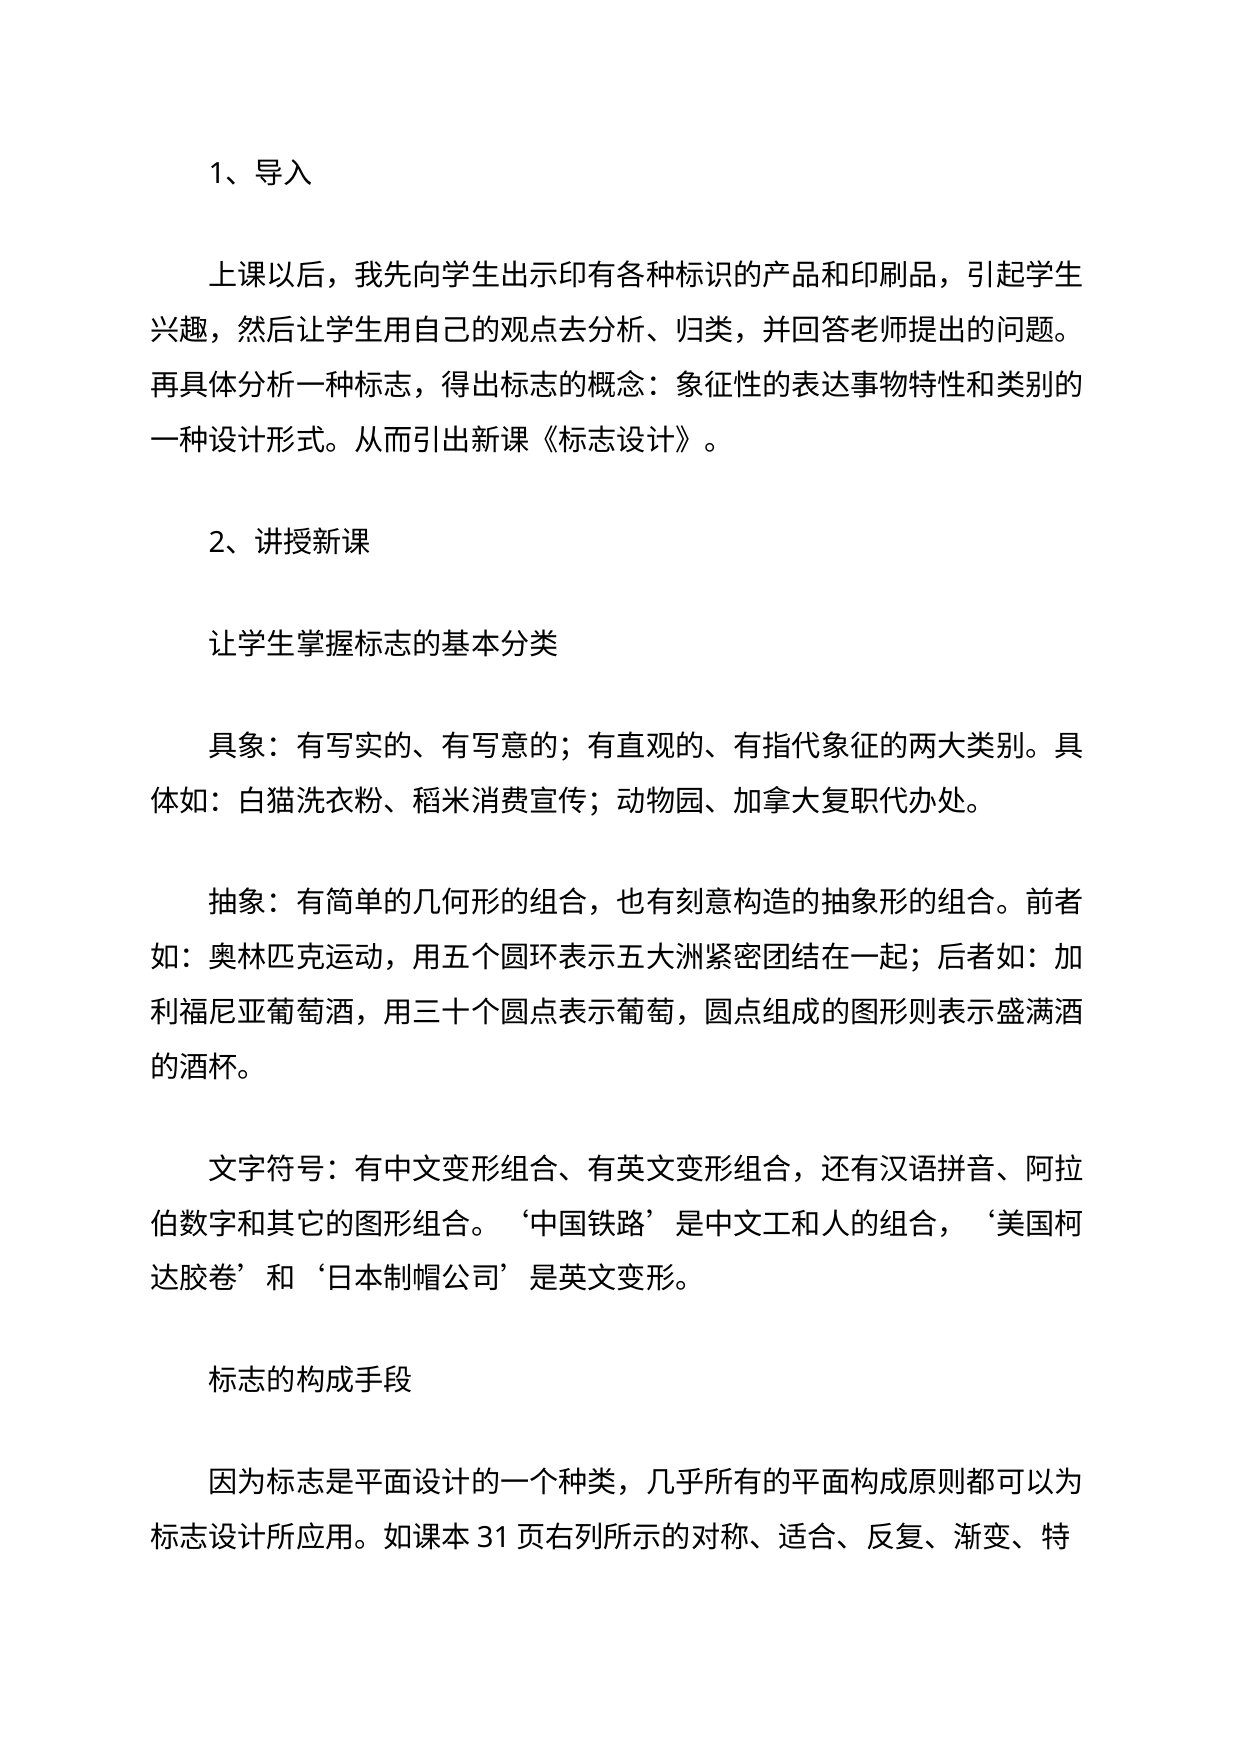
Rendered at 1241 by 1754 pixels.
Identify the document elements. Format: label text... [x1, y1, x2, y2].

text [150, 1459, 1090, 1556]
text 让学生掌握标志的基本分类 [150, 620, 1090, 663]
text 标志的构成手段 [150, 1357, 1090, 1399]
text 2、讲授新课 [150, 518, 1090, 561]
text 抽象：有简单的几何形的组合，也有刻意构造的抽象形的组合。前者如：奥林匹克运动，用五个圆环表示五大洲紧密团结在一起；后者如：加利福尼亚葡萄酒，用三十个圆点表示葡萄，圆点组成的图形则表示盛满酒的酒杯。 [150, 879, 1090, 1086]
text 上课以后，我先向学生出示印有各种标识的产品和印刷品，引起学生兴趣，然后让学生用自己的观点去分析、归类，并回答老师提出的问题。再具体分析一种标志，得出标志的概念：象征性的表达事物特性和类别的一种设计形式。从而引出新课《标志设计》。 [150, 252, 1090, 459]
text 具象：有写实的、有写意的；有直观的、有指代象征的两大类别。具体如：白猫洗衣粉、稻米消费宣传；动物园、加拿大复职代办处。 [150, 722, 1090, 819]
text 文字符号：有中文变形组合、有英文变形组合，还有汉语拼音、阿拉伯数字和其它的图形组合。‘中国铁路’是中文工和人的组合，‘美国柯达胶卷’和‘日本制帽公司’是英文变形。 [150, 1145, 1090, 1297]
text 1、导入 [150, 150, 1090, 192]
